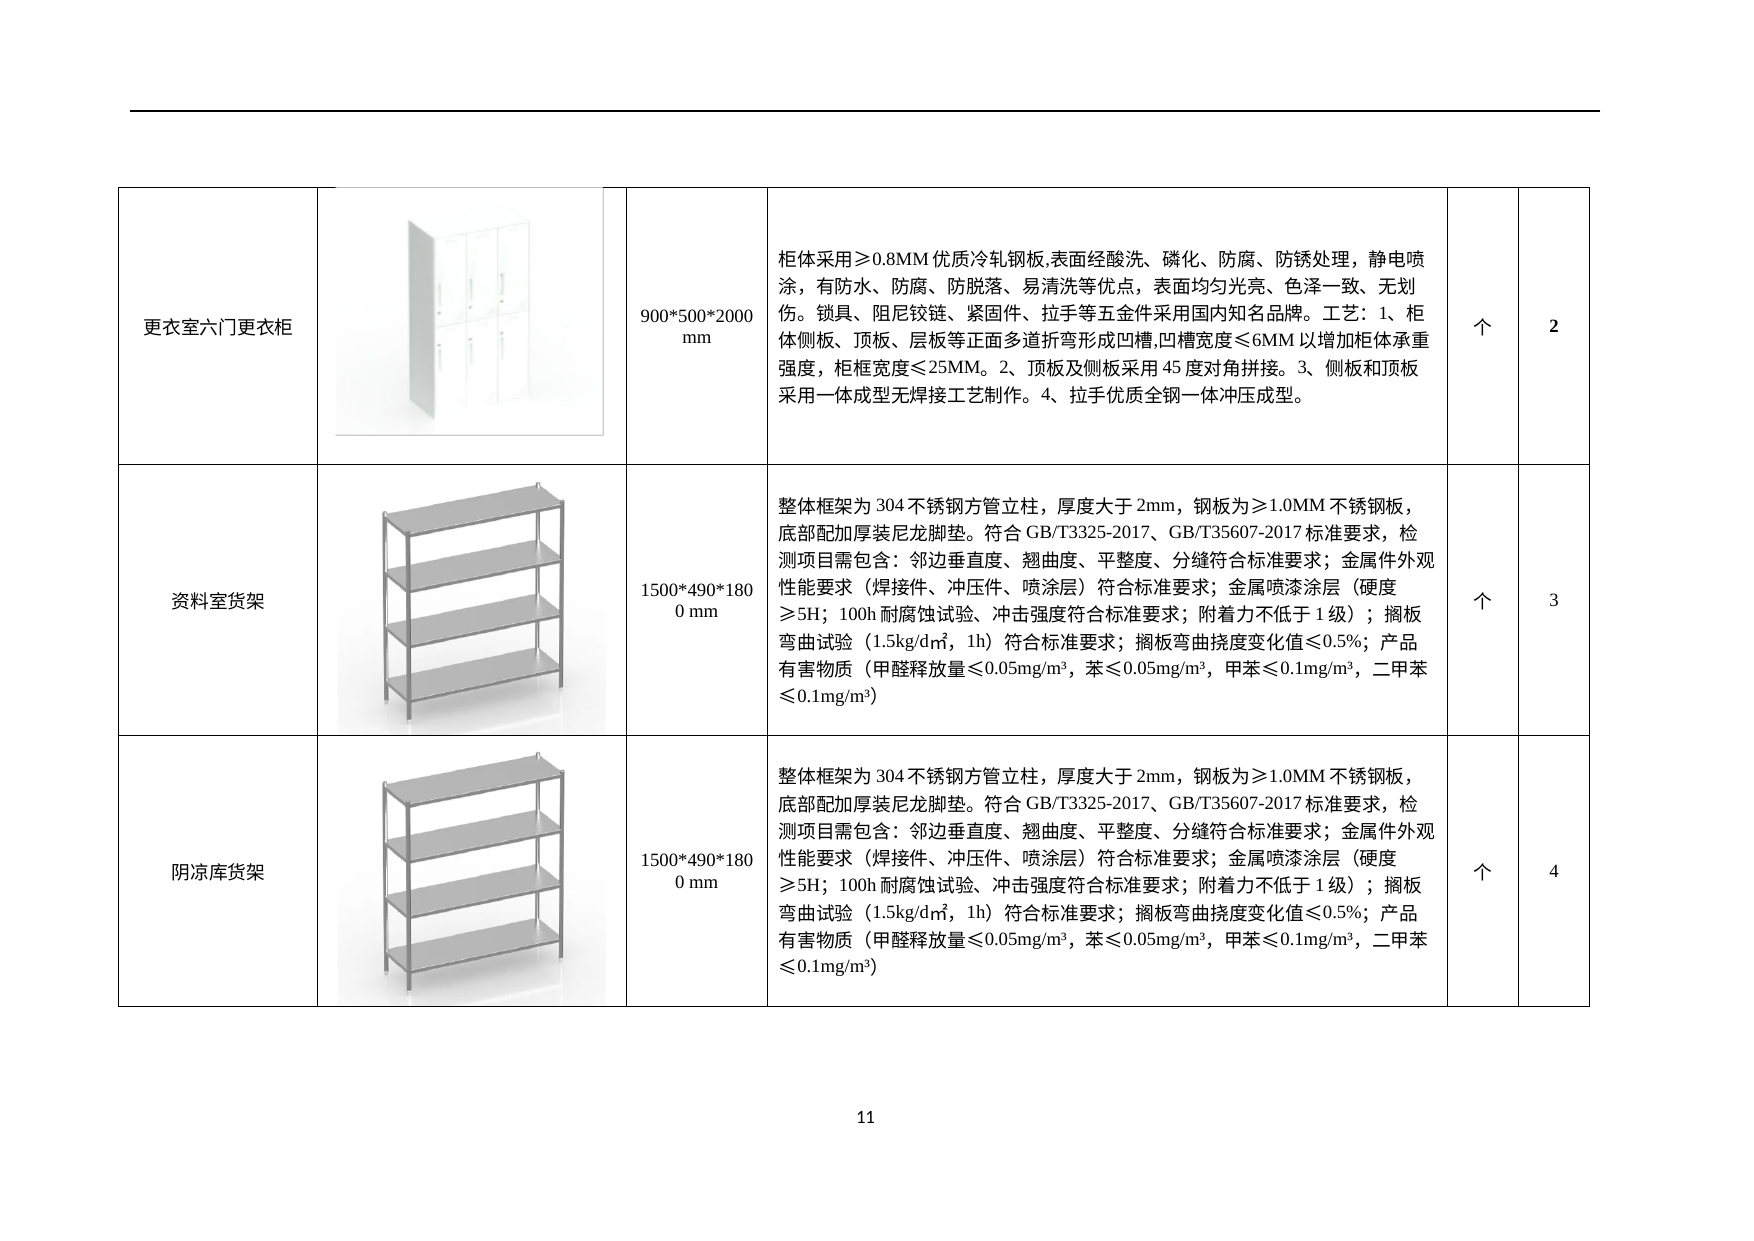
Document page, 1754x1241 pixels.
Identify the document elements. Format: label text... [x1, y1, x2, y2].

table_cell 个 [1448, 188, 1518, 464]
table_cell [318, 736, 337, 1006]
table_cell 柜体采用≥0.8MM优质冷轧钢板,表面经酸洗、磷化、防腐、防锈处理，静电喷涂，有防水、防腐、防脱落、易清洗等优点，表面均匀光亮、色泽一致、无划伤。锁具、阻尼铰链、紧固件、拉手等五金件采用国内知名品牌。工艺：1、柜体侧板、顶板、层板等正面多道折弯形成凹槽,凹槽宽度≤6MM以增加柜体承重强度，柜框宽度≤25MM。2、顶板及侧板采用45度对角拼接。3、侧板和顶板采用一体成型无焊接工艺制作。4、拉手优质全钢一体冲压成型。 [768, 188, 1447, 464]
table_cell 3 [1519, 465, 1589, 735]
table_cell 阴凉库货架 [119, 736, 317, 1006]
table_cell [607, 465, 626, 735]
table_cell [318, 465, 337, 735]
table_cell 整体框架为304不锈钢方管立柱，厚度大于2mm，钢板为≥1.0MM不锈钢板，底部配加厚装尼龙脚垫。符合GB/T3325-2017、GB/T35607-2017标准要求，检测项目需包含：邻边垂直度、翘曲度、平整度、分缝符合标准要求；金属件外观性能要求（焊接件、冲压件、喷涂层）符合标准要求；金属喷漆涂层（硬度≥5H；100h耐腐蚀试验、冲击强度符合标准要求；附着力不低于1级）；搁板弯曲试验（1.5kg/d㎡，1h）符合标准要求；搁板弯曲挠度变化值≤0.5%；产品有害物质（甲醛释放量≤0.05mg/m³，苯≤0.05mg/m³，甲苯≤0.1mg/m³，二甲苯≤0.1mg/m³） [768, 736, 1447, 1006]
picture [337, 736, 607, 1006]
table_cell [318, 188, 626, 464]
table_cell 资料室货架 [119, 465, 317, 735]
picture [335, 187, 605, 437]
table_cell 4 [1519, 736, 1589, 1006]
table_cell 2 [1519, 188, 1589, 464]
table_cell 1500*490*1800 mm [627, 465, 767, 735]
table_cell 1500*490*1800 mm [627, 736, 767, 1006]
table_cell 900*500*2000 mm [627, 188, 767, 464]
picture [337, 465, 607, 735]
table_cell 个 [1448, 465, 1518, 735]
table_cell 更衣室六门更衣柜 [119, 188, 317, 464]
table_cell [607, 736, 626, 1006]
table_cell 个 [1448, 736, 1518, 1006]
table_cell 整体框架为304不锈钢方管立柱，厚度大于2mm，钢板为≥1.0MM不锈钢板，底部配加厚装尼龙脚垫。符合GB/T3325-2017、GB/T35607-2017标准要求，检测项目需包含：邻边垂直度、翘曲度、平整度、分缝符合标准要求；金属件外观性能要求（焊接件、冲压件、喷涂层）符合标准要求；金属喷漆涂层（硬度≥5H；100h耐腐蚀试验、冲击强度符合标准要求；附着力不低于1级）；搁板弯曲试验（1.5kg/d㎡，1h）符合标准要求；搁板弯曲挠度变化值≤0.5%；产品有害物质（甲醛释放量≤0.05mg/m³，苯≤0.05mg/m³，甲苯≤0.1mg/m³，二甲苯≤0.1mg/m³） [768, 465, 1447, 735]
